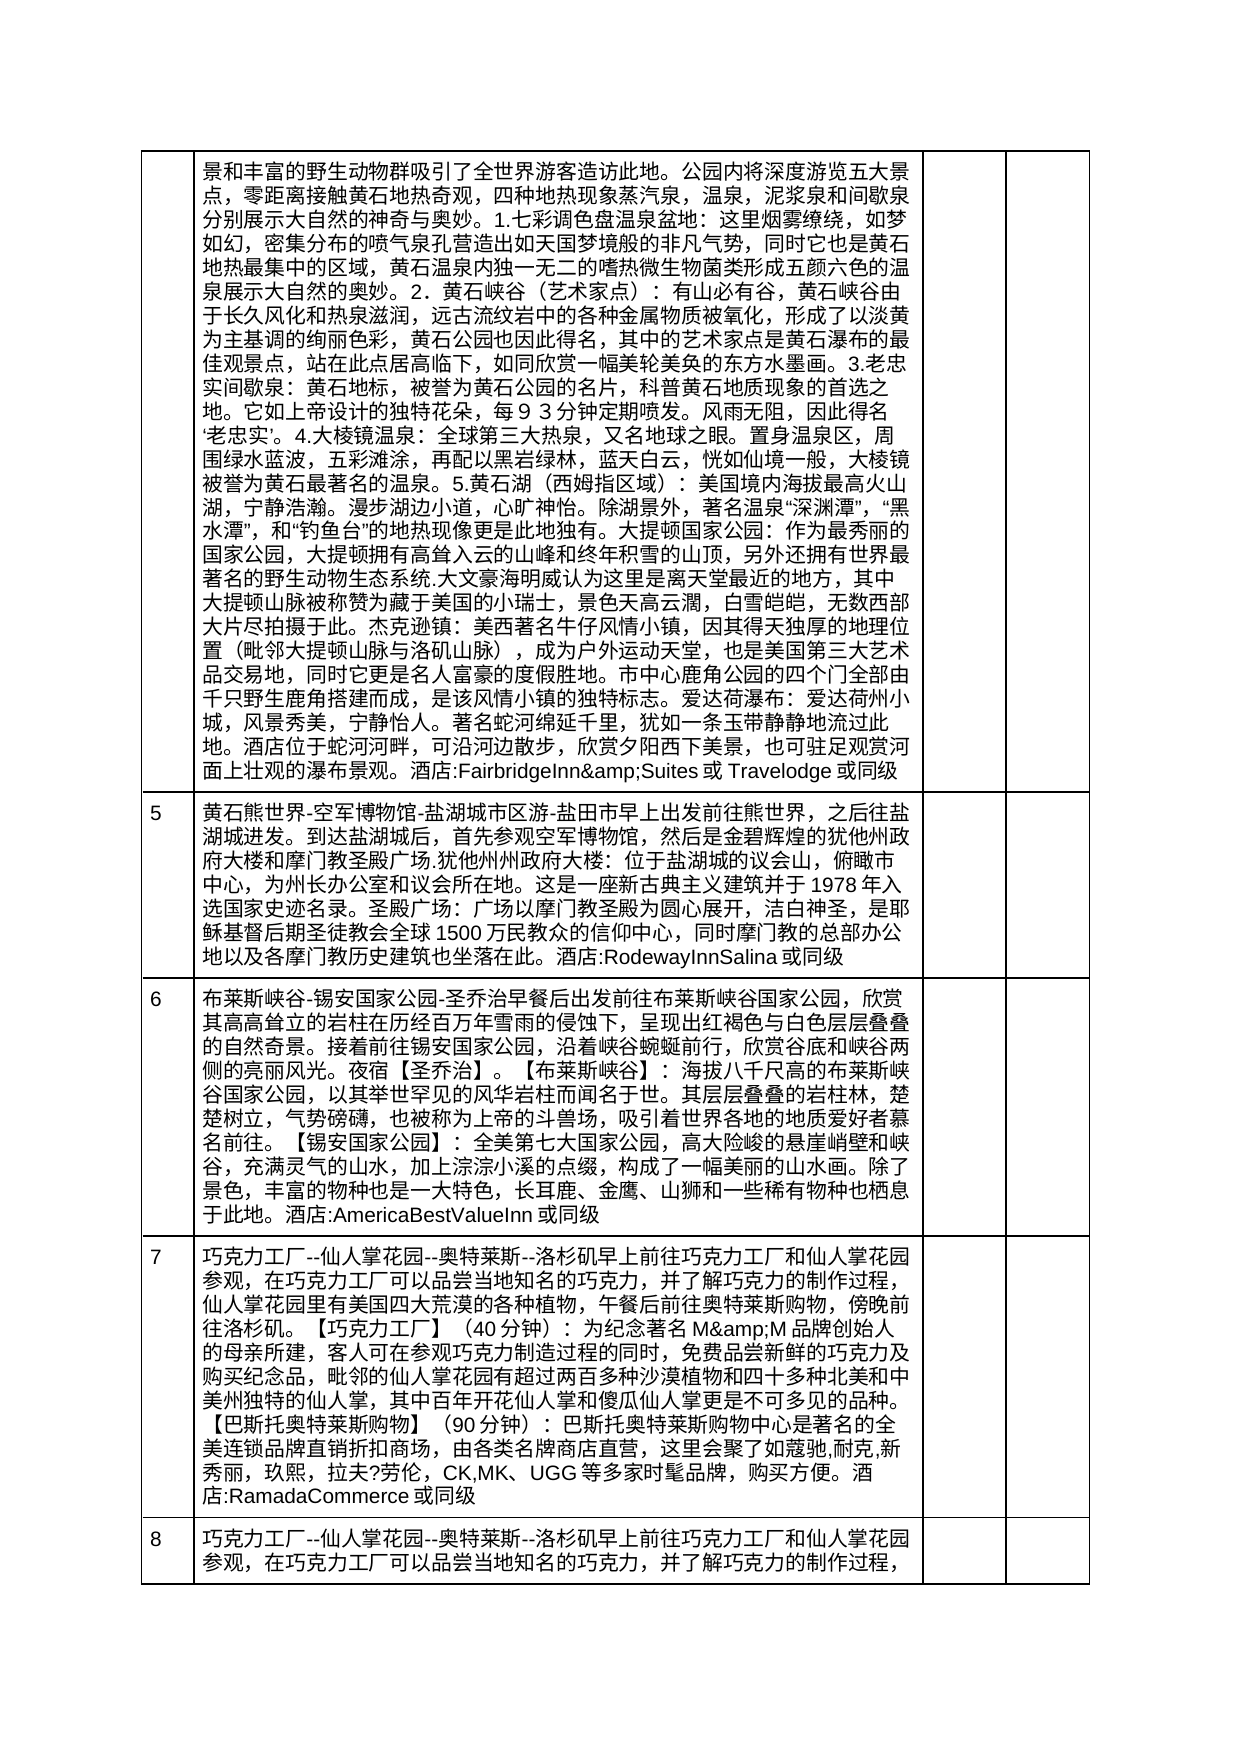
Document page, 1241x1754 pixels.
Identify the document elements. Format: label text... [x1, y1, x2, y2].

table_cell 5 [142, 792, 193, 977]
table_cell [924, 1518, 1005, 1583]
table_cell 布莱斯峡谷-锡安国家公园-圣乔治早餐后出发前往布莱斯峡谷国家公园，欣赏其高高耸立的岩柱在历经百万年雪雨的侵蚀下，呈现出红褐色与白色层层叠叠的自然奇景。接着前往锡安国家公园，沿着峡谷蜿蜒前行，欣赏谷底和峡谷两侧的亮丽风光。夜宿【圣乔治】。【布莱斯峡谷】：海拔八千尺高的布莱斯峡谷国家公园，以其举世罕见的风华岩柱而闻名于世。其层层叠叠的岩柱林，楚楚树立，气势磅礴，也被称为上帝的斗兽场，吸引着世界各地的地质爱好者慕名前往。【锡安国家公园】：全美第七大国家公园，高大险峻的悬崖峭壁和峡谷，充满灵气的山水，加上淙淙小溪的点缀，构成了一幅美丽的山水画。除了景色，丰富的物种也是一大特色，长耳鹿、金鹰、山狮和一些稀有物种也栖息于此地。酒店:AmericaBestValueInn或同级 [195, 979, 922, 1235]
table_cell 4 [142, 152, 193, 791]
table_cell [195, 152, 922, 791]
table_cell [924, 1237, 1005, 1517]
table_cell 巧克力工厂--仙人掌花园--奥特莱斯--洛杉矶早上前往巧克力工厂和仙人掌花园参观，在巧克力工厂可以品尝当地知名的巧克力，并了解巧克力的制作过程，仙人掌花园里有美国四大荒漠的各种植物，午餐后前往奥特莱斯购物，傍晚前往洛杉矶。【巧克力工厂】（40分钟）：为纪念著名M&amp;M品牌创始人的母亲所建，客人可在参观巧克力制造过程的同时，免费品尝新鲜的巧克力及购买纪念品，毗邻的仙人掌花园有超过两百多种沙漠植物和四十多种北美和中美州独特的仙人掌，其中百年开花仙人掌和傻瓜仙人掌更是不可多见的品种。【巴斯托奥特莱斯购物】（90分钟）：巴斯托奥特莱斯购物中心是著名的全美连锁品牌直销折扣商场，由各类名牌商店直营，这里会聚了如蔻驰,耐克,新秀丽，玖熙，拉夫?劳伦，CK,MK、UGG等多家时髦品牌，购买方便。酒店:RamadaCommerce或同级 [195, 1237, 922, 1517]
table_cell [1007, 1518, 1089, 1583]
table_cell [924, 793, 1005, 977]
table_cell 黄石熊世界-空军博物馆-盐湖城市区游-盐田市早上出发前往熊世界，之后往盐湖城进发。到达盐湖城后，首先参观空军博物馆，然后是金碧辉煌的犹他州政府大楼和摩门教圣殿广场.犹他州州政府大楼：位于盐湖城的议会山，俯瞰市中心，为州长办公室和议会所在地。这是一座新古典主义建筑并于1978年入选国家史迹名录。圣殿广场：广场以摩门教圣殿为圆心展开，洁白神圣，是耶稣基督后期圣徒教会全球1500万民教众的信仰中心，同时摩门教的总部办公地以及各摩门教历史建筑也坐落在此。酒店:RodewayInnSalina或同级 [195, 793, 922, 977]
table_cell [924, 979, 1005, 1235]
table_cell 7 [142, 1236, 193, 1517]
table_cell 6 [142, 978, 193, 1235]
table_cell [1007, 1237, 1089, 1517]
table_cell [195, 1518, 922, 1583]
table_cell [1007, 793, 1089, 977]
table_cell 8 [142, 1518, 193, 1583]
table_cell [1007, 152, 1089, 791]
table_cell [1007, 979, 1089, 1235]
table_cell [924, 152, 1005, 791]
